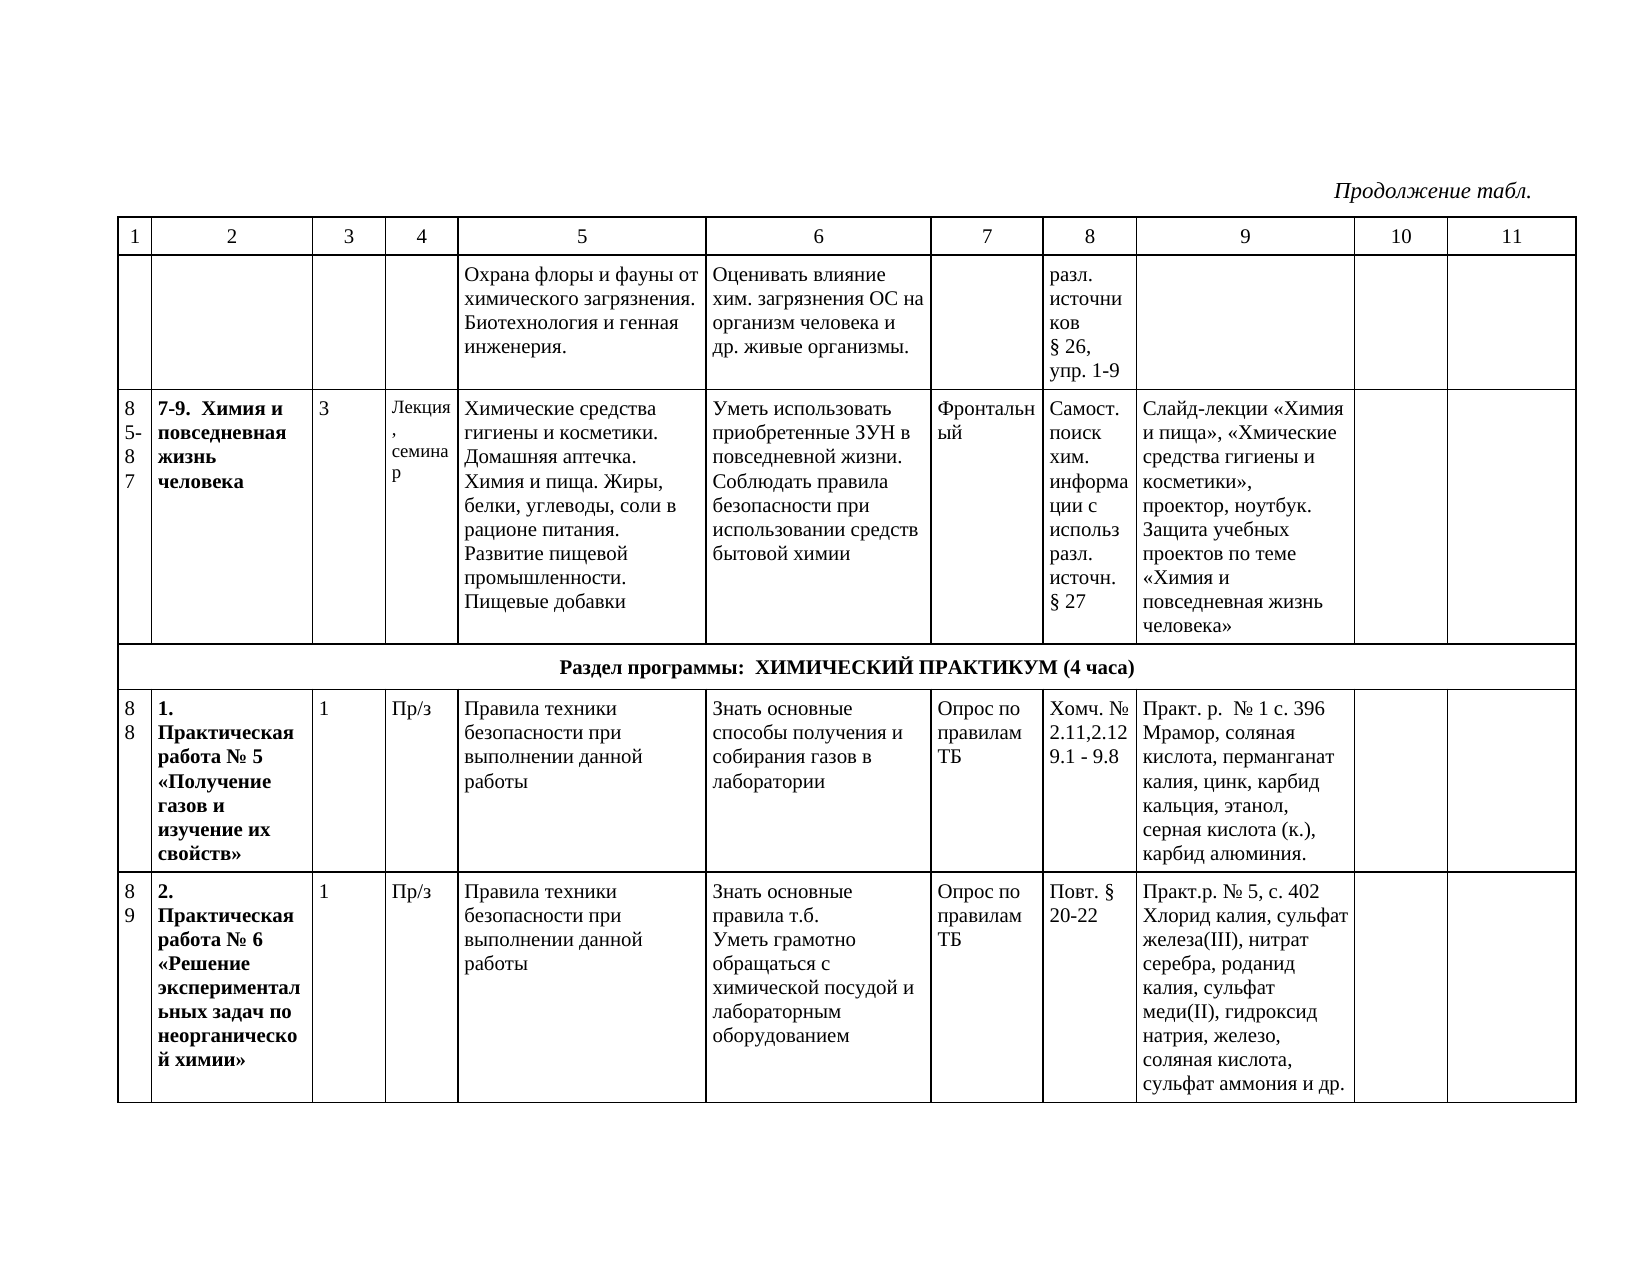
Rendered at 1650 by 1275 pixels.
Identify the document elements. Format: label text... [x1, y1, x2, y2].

table_cell [313, 256, 385, 388]
table_cell [1448, 873, 1575, 1102]
table_header 2 [152, 218, 312, 254]
table_cell Раздел программы: ХИМИЧЕСКИЙ ПРАКТИКУМ (4 часа) [119, 645, 1575, 688]
table_cell [1355, 390, 1447, 643]
table_cell [1137, 256, 1354, 388]
table_cell 2. Практическая работа № 6 «Решение экспериментальных задач по неорганической химии» [152, 873, 312, 1102]
table_cell [152, 256, 312, 388]
table_cell 89 [119, 873, 151, 1102]
table_cell Фронтальный [932, 390, 1042, 643]
table_cell Повт. § 20-22 [1044, 873, 1136, 1102]
table_cell Лекция, семинар [386, 390, 457, 643]
table_header 9 [1137, 218, 1354, 254]
table_cell Самост. поиск хим. информации с использ разл. источн. § 27 [1044, 390, 1136, 643]
table_cell [386, 256, 457, 388]
table_cell Пр/з [386, 873, 457, 1102]
table_header 10 [1355, 218, 1447, 254]
table_cell 7-9. Химия и повседневная жизнь человека [152, 390, 312, 643]
table_cell [1448, 390, 1575, 643]
table_cell Практ. р. № 1 с. 396 Мрамор, соляная кислота, перманганат калия, цинк, карбид кальция, этанол, серная кислота (к.), карбид алюминия. [1137, 690, 1354, 871]
text Продолжение табл. [118, 177, 1532, 203]
table_cell Оценивать влияние хим. загрязнения ОС на организм человека и др. живые организмы. [707, 256, 930, 388]
table_cell [1355, 873, 1447, 1102]
table_cell разл. источников § 26, упр. 1-9 [1044, 256, 1136, 388]
table_cell [1355, 256, 1447, 388]
table_cell Охрана флоры и фауны от химического загрязнения. Биотехнология и генная инженерия. [459, 256, 705, 388]
table_cell Знать основные правила т.б. Уметь грамотно обращаться с химической посудой и лабораторным оборудованием [707, 873, 930, 1102]
table_cell Знать основные способы получения и собирания газов в лаборатории [707, 690, 930, 871]
table_header 3 [313, 218, 385, 254]
table_cell Правила техники безопасности при выполнении данной работы [459, 690, 705, 871]
table_header 4 [386, 218, 457, 254]
table_cell 1 [313, 873, 385, 1102]
table_cell 3 [313, 390, 385, 643]
table_cell [1355, 690, 1447, 871]
table_cell [1448, 256, 1575, 388]
table_cell Правила техники безопасности при выполнении данной работы [459, 873, 705, 1102]
table_cell Химические средства гигиены и косметики. Домашняя аптечка. Химия и пища. Жиры, белки, углеводы, соли в рационе питания. Развитие пищевой промышленности. Пищевые добавки [459, 390, 705, 643]
table_header 1 [119, 218, 151, 254]
table_header 8 [1044, 218, 1136, 254]
table_cell Слайд-лекции «Химия и пища», «Хмические средства гигиены и косметики», проектор, ноутбук. Защита учебных проектов по теме «Химия и повседневная жизнь человека» [1137, 390, 1354, 643]
table_cell Практ.р. № 5, с. 402 Хлорид калия, сульфат железа(III), нитрат серебра, роданид калия, сульфат меди(II), гидроксид натрия, железо, соляная кислота, сульфат аммония и др. [1137, 873, 1354, 1102]
table_cell [119, 256, 151, 388]
table_cell [932, 256, 1042, 388]
table_cell 1. Практическая работа № 5 «Получение газов и изучение их свойств» [152, 690, 312, 871]
table_cell Уметь использовать приобретенные ЗУН в повседневной жизни. Соблюдать правила безопасности при использовании средств бытовой химии [707, 390, 930, 643]
table_cell Пр/з [386, 690, 457, 871]
table_cell Опрос по правилам ТБ [932, 690, 1042, 871]
table_cell [1448, 690, 1575, 871]
table_cell Опрос по правилам ТБ [932, 873, 1042, 1102]
table_cell 85-87 [119, 390, 151, 643]
table_header 5 [459, 218, 705, 254]
table_header 7 [932, 218, 1042, 254]
table_header 11 [1448, 218, 1575, 254]
table_cell 88 [119, 690, 151, 871]
table_header 6 [707, 218, 930, 254]
table_cell Хомч. № 2.11,2.12 9.1 - 9.8 [1044, 690, 1136, 871]
table_cell 1 [313, 690, 385, 871]
